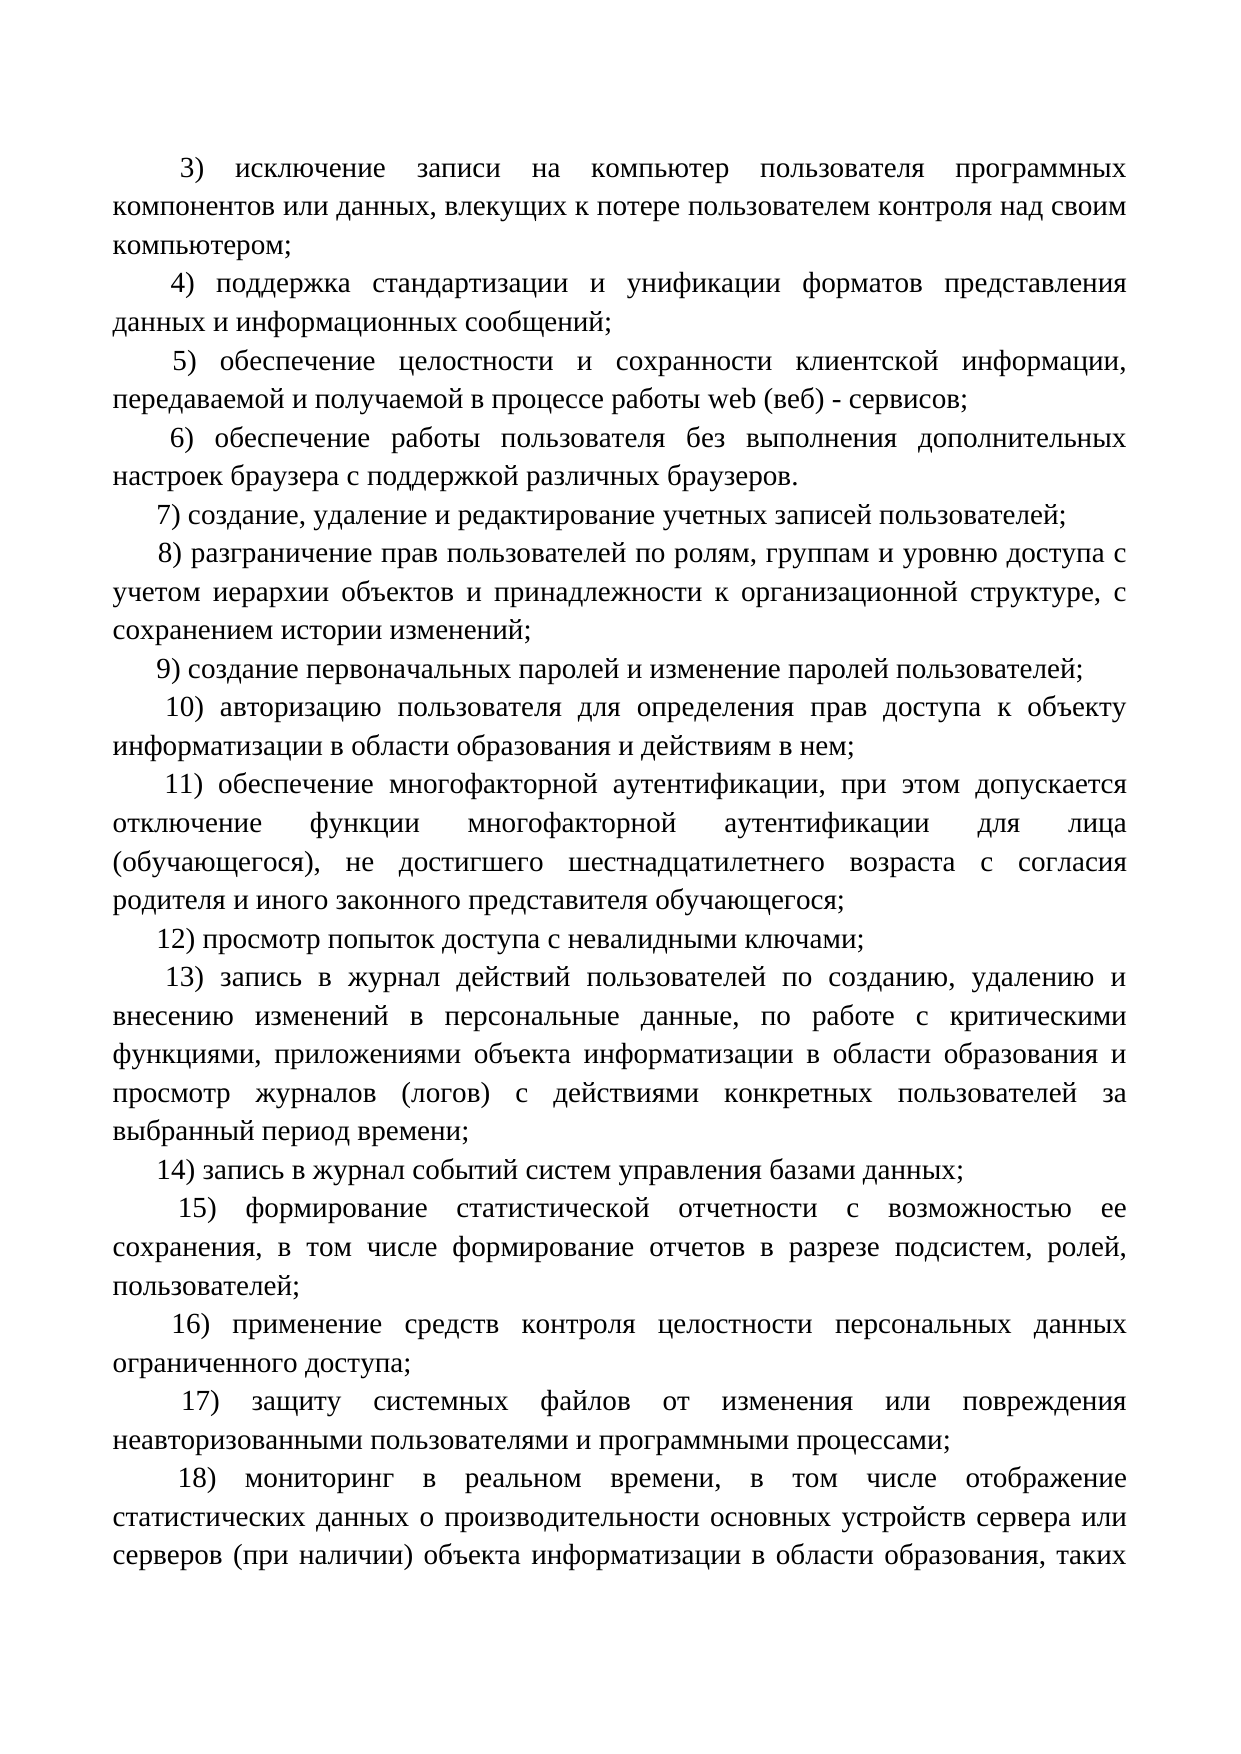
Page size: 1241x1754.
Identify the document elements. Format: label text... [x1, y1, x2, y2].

text 13) запись в журнал действий пользователей по созданию, удалению и внесению изменений в персональные данные, по работе с критическими функциями, приложениями объекта информатизации в области образования и просмотр журналов (логов) с действиями конкретных пользователей за выбранный период времени; [112, 959, 1128, 1147]
text 6) обеспечение работы пользователя без выполнения дополнительных настроек браузера с поддержкой различных браузеров. [112, 420, 1128, 492]
text 5) обеспечение целостности и сохранности клиентской информации, передаваемой и получаемой в процессе работы web (веб) - сервисов; [112, 343, 1128, 415]
text 16) применение средств контроля целостности персональных данных ограниченного доступа; [112, 1306, 1128, 1378]
text 17) защиту системных файлов от изменения или повреждения неавторизованными пользователями и программными процессами; [112, 1383, 1128, 1455]
text 12) просмотр попыток доступа с невалидными ключами; [112, 921, 1128, 954]
text 9) создание первоначальных паролей и изменение паролей пользователей; [112, 651, 1128, 684]
text 3) исключение записи на компьютер пользователя программных компонентов или данных, влекущих к потере пользователем контроля над своим компьютером; [112, 150, 1128, 261]
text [112, 1460, 1128, 1571]
text 4) поддержка стандартизации и унификации форматов представления данных и информационных сообщений; [112, 266, 1128, 338]
text 7) создание, удаление и редактирование учетных записей пользователей; [112, 497, 1128, 530]
text 14) запись в журнал событий систем управления базами данных; [112, 1152, 1128, 1186]
text 8) разграничение прав пользователей по ролям, группам и уровню доступа с учетом иерархии объектов и принадлежности к организационной структуре, с сохранением истории изменений; [112, 535, 1128, 646]
text 10) авторизацию пользователя для определения прав доступа к объекту информатизации в области образования и действиям в нем; [112, 689, 1128, 762]
text 15) формирование статистической отчетности с возможностью ее сохранения, в том числе формирование отчетов в разрезе подсистем, ролей, пользователей; [112, 1191, 1128, 1301]
text 11) обеспечение многофакторной аутентификации, при этом допускается отключение функции многофакторной аутентификации для лица (обучающегося), не достигшего шестнадцатилетнего возраста с согласия родителя и иного законного представителя обучающегося; [112, 767, 1128, 916]
